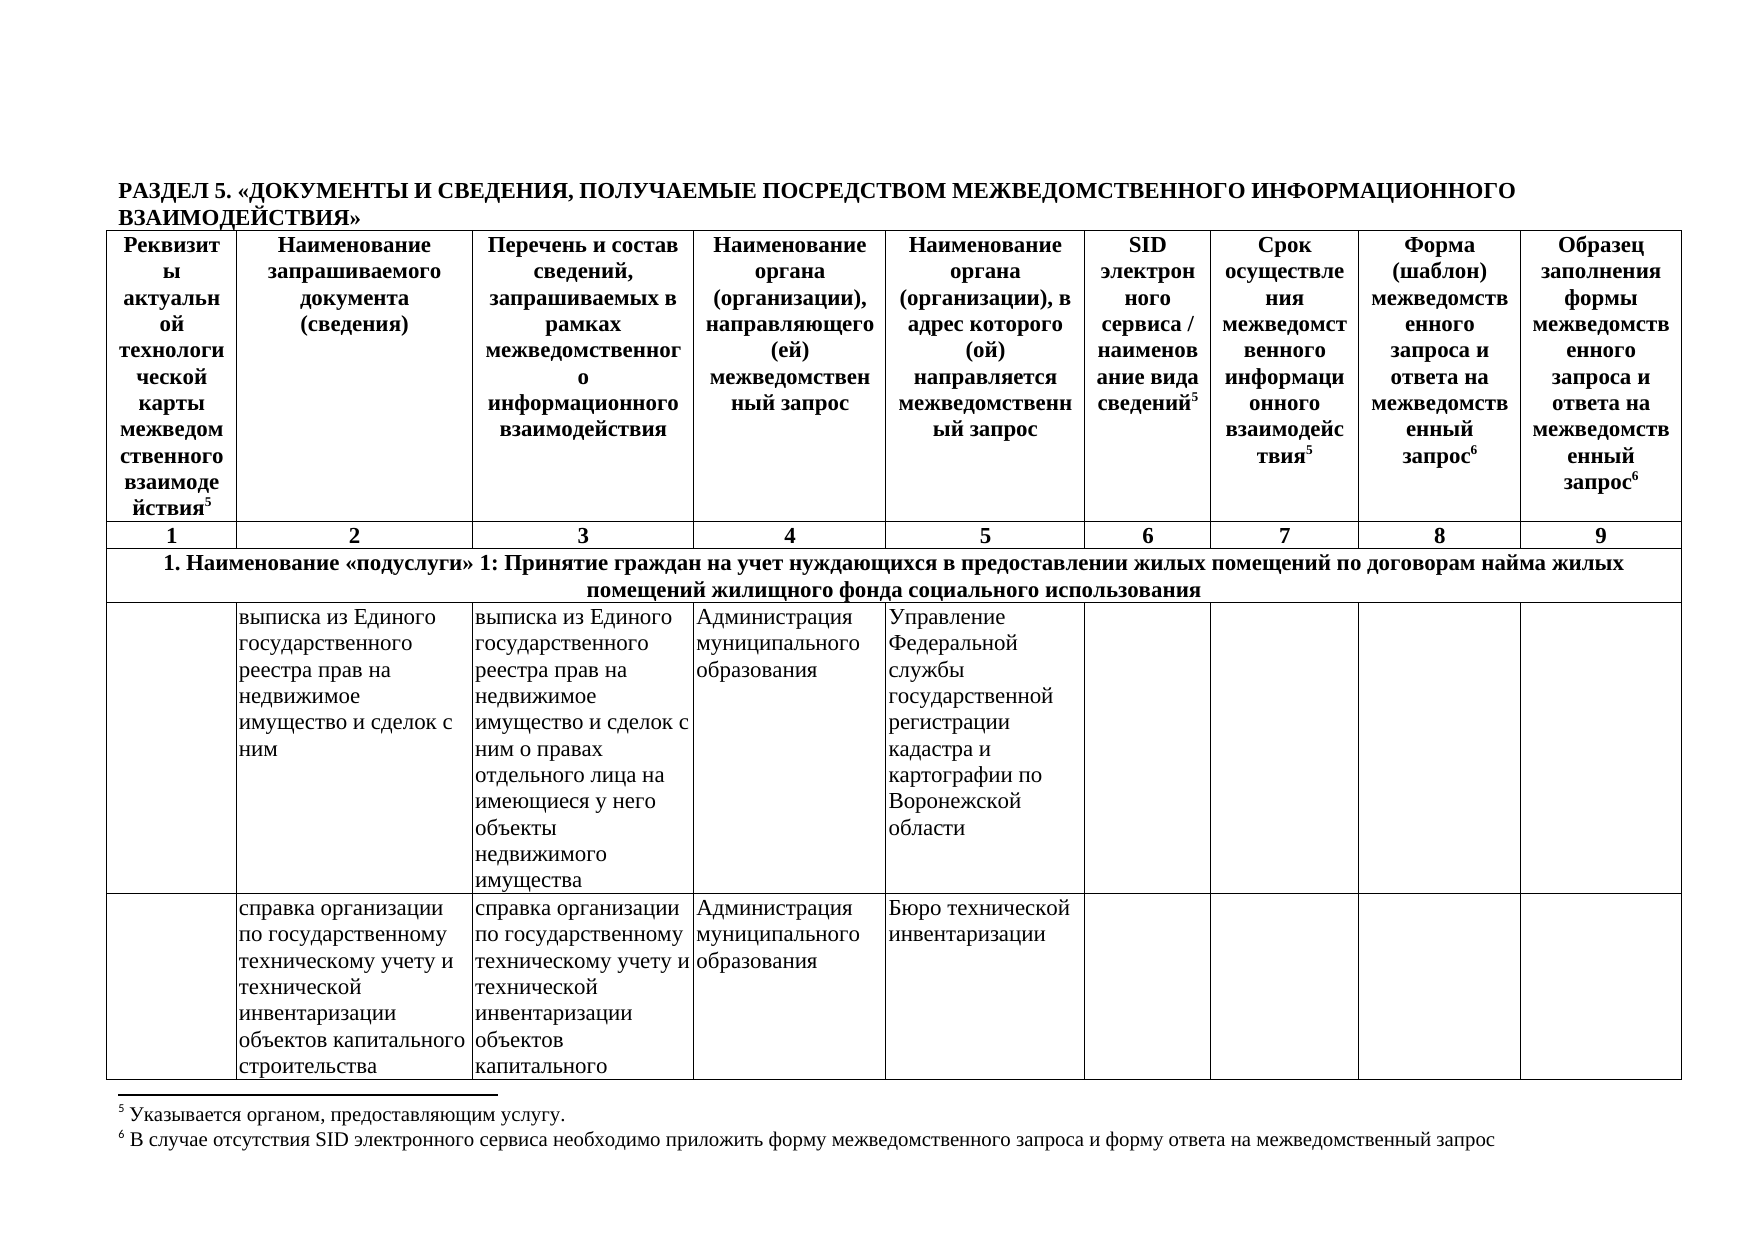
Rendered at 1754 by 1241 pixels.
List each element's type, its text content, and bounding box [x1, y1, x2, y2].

table_header Перечень и состав сведений, запрашиваемых в рамках межведомственного информационного взаимодействия [473, 231, 693, 521]
table_header Срок осуществления межведомственного информационного взаимодействия5 [1211, 231, 1358, 521]
table_cell 1. Наименование «подуслуги» 1: Принятие граждан на учет нуждающихся в предоставлении жилых помещений по договорам найма жилых помещений жилищного фонда социального использования [107, 549, 1681, 602]
table_cell 3 [473, 522, 693, 548]
table_cell [1359, 603, 1520, 893]
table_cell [237, 894, 472, 1078]
table_cell выписка из Единого государственного реестра прав на недвижимое имущество и сделок с ним о правах отдельного лица на имеющиеся у него объекты недвижимого имущества [473, 603, 693, 893]
table_cell [1521, 603, 1681, 893]
table_cell 5 [886, 522, 1084, 548]
table_header Наименование органа (организации), направляющего (ей) межведомственный запрос [694, 231, 885, 521]
table_cell 9 [1521, 522, 1681, 548]
table_cell [107, 603, 236, 893]
table_cell [1521, 894, 1681, 1078]
table_cell 6 [1085, 522, 1210, 548]
table_cell 2 [237, 522, 472, 548]
table_header Наименование органа (организации), в адрес которого (ой) направляется межведомственный запрос [886, 231, 1084, 521]
table_cell [1085, 894, 1210, 1078]
table_header SID электронного сервиса / наименование вида сведений [1085, 231, 1210, 521]
table_cell Администрация муниципального образования [694, 603, 885, 893]
table_cell выписка из Единого государственного реестра прав на недвижимое имущество и сделок с ним [237, 603, 472, 893]
table_cell [1085, 603, 1210, 893]
table_cell 1 [107, 522, 236, 548]
table_cell Управление Федеральной службы государственной регистрации кадастра и картографии по Воронежской области [886, 603, 1084, 893]
table_cell 7 [1211, 522, 1358, 548]
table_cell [886, 894, 1084, 1078]
table_header Форма (шаблон) межведомственного запроса и ответа на межведомственный запрос [1359, 231, 1520, 521]
table_cell 4 [694, 522, 885, 548]
table_header Реквизиты актуальной технологической карты межведомственного взаимодействия5 [107, 231, 236, 521]
subtitle РАЗДЕЛ 5. «ДОКУМЕНТЫ И СВЕДЕНИЯ, ПОЛУЧАЕМЫЕ ПОСРЕДСТВОМ МЕЖВЕДОМСТВЕННОГО ИНФОРМАЦИОННОГО ВЗАИМОДЕЙСТВИЯ» [118, 177, 1636, 230]
table_cell [107, 894, 236, 1078]
table_header Наименование запрашиваемого документа (сведения) [237, 231, 472, 521]
table_cell [1211, 603, 1358, 893]
table_cell [1359, 894, 1520, 1078]
table_header Образец заполнения формы межведомственного запроса и ответа на межведомственный запрос6 [1521, 231, 1681, 521]
table_cell [1211, 894, 1358, 1078]
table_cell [473, 894, 693, 1078]
table_cell 8 [1359, 522, 1520, 548]
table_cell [694, 894, 885, 1078]
